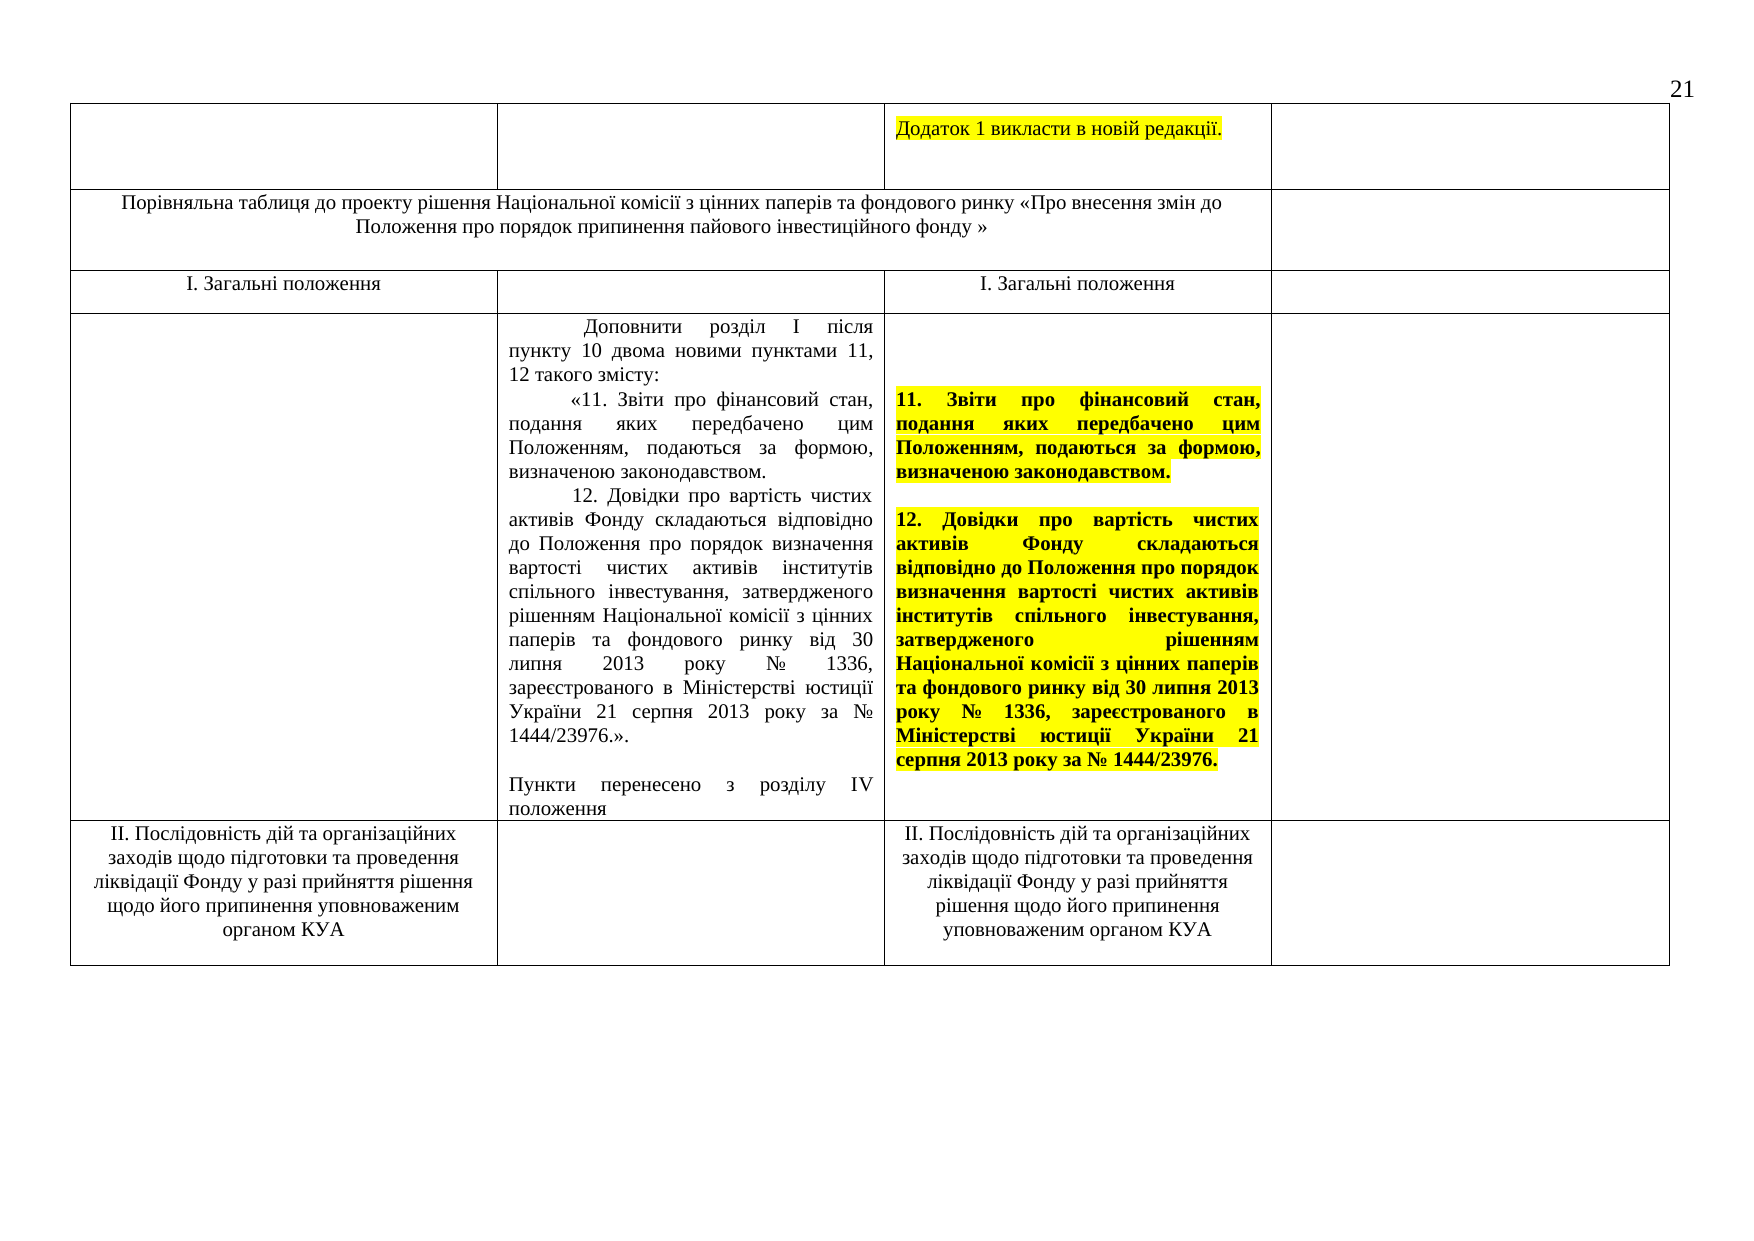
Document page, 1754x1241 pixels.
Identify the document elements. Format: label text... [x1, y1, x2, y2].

table_cell Доповнити розділ І після пункту 10 двома новими пунктами 11, 12 такого змісту: «11. Звіти про фінансовий стан, подання яких передбачено цим Положенням, подаються за формою, визначеною законодавством. 12. Довідки про вартість чистих активів Фонду складаються відповідно до Положення про порядок визначення вартості чистих активів інститутів спільного інвестування, затвердженого рішенням Національної комісії з цінних паперів та фондового ринку від 30 липня 2013 року № 1336, зареєстрованого в Міністерстві юстиції України 21 серпня 2013 року за № 1444/23976.». Пункти перенесено з розділу ІV положення [498, 314, 884, 819]
table_cell Порівняльна таблиця до проекту рішення Національної комісії з цінних паперів та фондового ринку «Про внесення змін до Положення про порядок припинення пайового інвестиційного фонду » [71, 190, 1271, 270]
table_cell [71, 104, 497, 189]
table_cell [1272, 821, 1669, 965]
table_cell 11. Звіти про фінансовий стан, подання яких передбачено цим Положенням, подаються за формою, визначеною законодавством. 12. Довідки про вартість чистих активів Фонду складаються відповідно до Положення про порядок визначення вартості чистих активів інститутів спільного інвестування, затвердженого рішенням Національної комісії з цінних паперів та фондового ринку від 30 липня 2013 року № 1336, зареєстрованого в Міністерстві юстиції України 21 серпня 2013 року за № 1444/23976. [885, 314, 1271, 819]
table_cell [1272, 271, 1669, 313]
table_cell [498, 271, 884, 313]
table_cell [1272, 314, 1669, 819]
table_cell Додаток 1 викласти в новій редакції. [885, 104, 1271, 189]
table_cell I. Загальні положення [885, 271, 1271, 313]
table_cell [1272, 104, 1669, 189]
table_cell [498, 104, 884, 189]
table_cell I. Загальні положення [71, 271, 497, 313]
table_cell [1272, 190, 1669, 270]
table_cell [498, 821, 884, 965]
table_cell II. Послідовність дій та організаційних заходів щодо підготовки та проведення ліквідації Фонду у разі прийняття рішення щодо його припинення уповноваженим органом КУА [885, 821, 1271, 965]
table_cell II. Послідовність дій та організаційних заходів щодо підготовки та проведення ліквідації Фонду у разі прийняття рішення щодо його припинення уповноваженим органом КУА [71, 821, 497, 965]
table_cell [71, 314, 497, 819]
